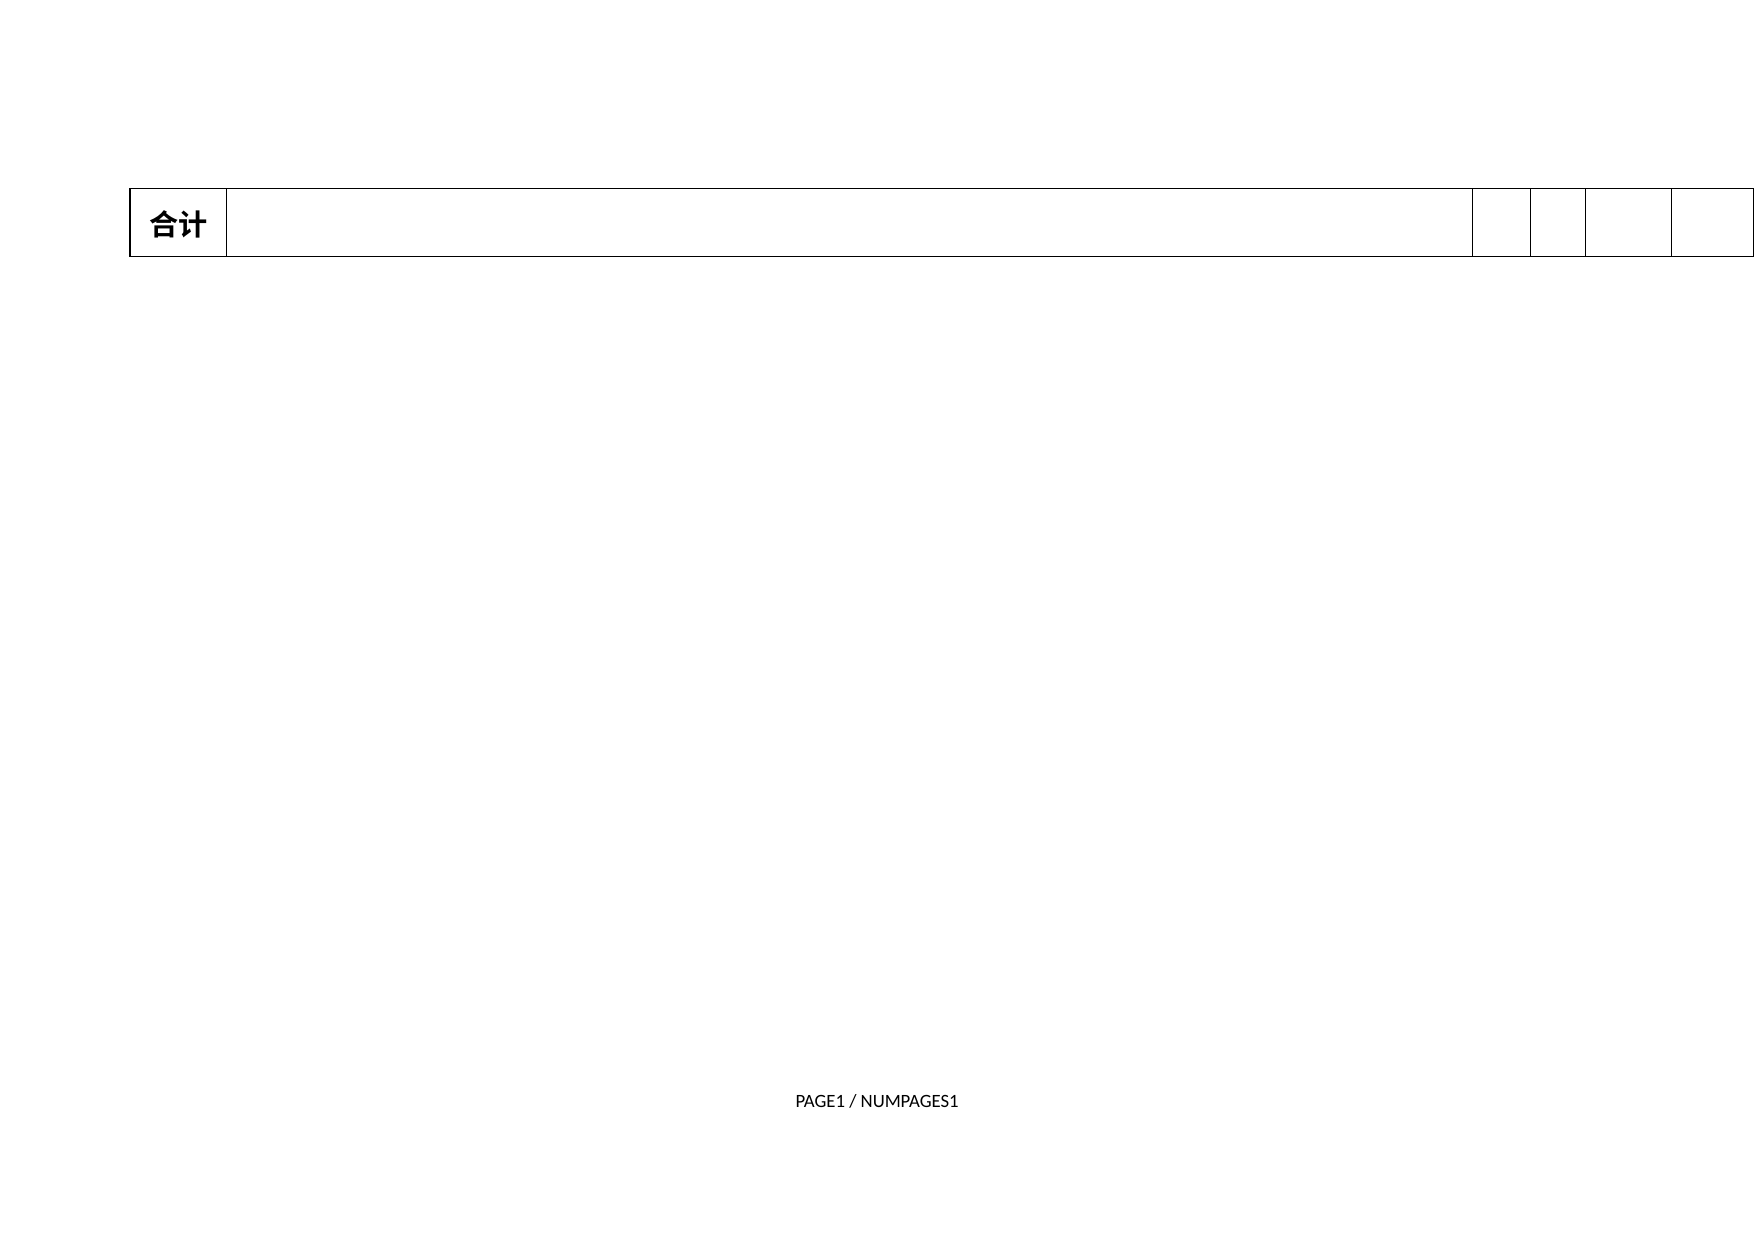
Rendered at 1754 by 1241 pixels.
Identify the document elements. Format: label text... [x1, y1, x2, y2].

table_cell [1531, 189, 1585, 256]
table_cell [1473, 189, 1530, 256]
table_cell [1672, 189, 1753, 256]
table_cell [227, 189, 1472, 256]
table_cell 合计 [131, 189, 226, 256]
table_cell [1586, 189, 1671, 256]
